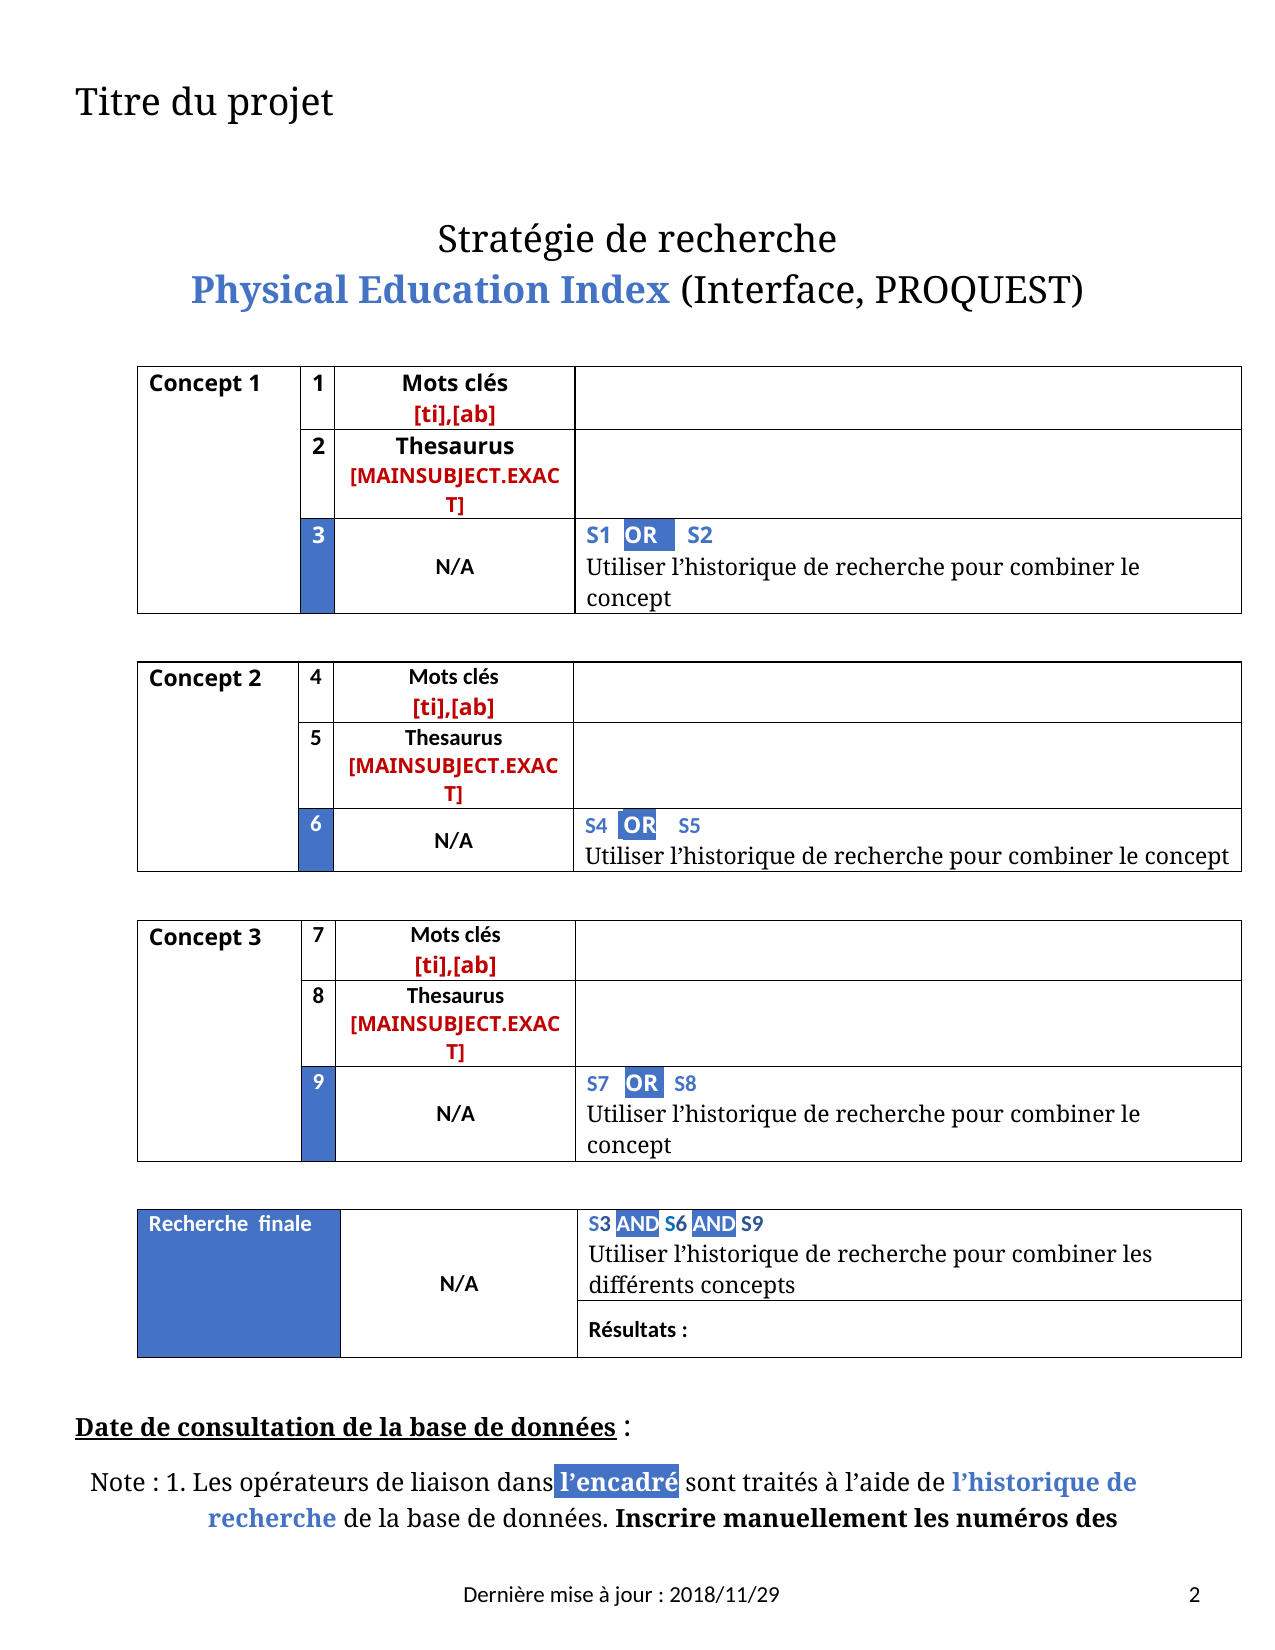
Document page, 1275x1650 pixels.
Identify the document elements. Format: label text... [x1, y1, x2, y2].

table_cell 6 [299, 809, 333, 871]
table_cell S1 OR S2 Utiliser l’historique de recherche pour combiner le concept [576, 519, 1241, 613]
table_cell 2 [301, 430, 334, 518]
text Physical Education Index (Interface, PROQUEST) [75, 263, 1200, 314]
table_header S3 AND S6 AND S9 Utiliser l’historique de recherche pour combiner les différents concepts [578, 1210, 1241, 1300]
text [90, 1464, 1200, 1535]
table_header Mots clés [ti],[ab] [334, 663, 573, 722]
table_cell 3 [301, 519, 334, 613]
table_header [576, 921, 1241, 980]
table_cell 8 [302, 981, 335, 1066]
table_cell [576, 430, 1241, 518]
table_cell N/A [334, 809, 573, 871]
table_cell Résultats : [578, 1301, 1241, 1357]
table_cell 5 [299, 723, 333, 808]
table_header [576, 367, 1241, 429]
table_header 7 [302, 921, 335, 980]
table_cell [576, 981, 1241, 1066]
table_header N/A [341, 1210, 577, 1357]
table_cell S4 OR S5 Utiliser l’historique de recherche pour combiner le concept [574, 809, 1241, 871]
table_cell Thesaurus [MAINSUBJECT.EXACT] [334, 723, 573, 808]
table_cell [574, 723, 1241, 808]
text Date de consultation de la base de données : [75, 1405, 1200, 1444]
table_header Mots clés [ti],[ab] [335, 367, 574, 429]
table_cell N/A [336, 1067, 575, 1161]
text Stratégie de recherche [75, 212, 1200, 263]
table_header Concept 1 [138, 367, 300, 613]
table_cell N/A [335, 519, 574, 613]
text Titre du projet [75, 75, 1200, 126]
table_cell S7 OR S8 Utiliser l’historique de recherche pour combiner le concept [576, 1067, 1241, 1161]
table_cell Thesaurus [MAINSUBJECT.EXACT] [336, 981, 575, 1066]
table_cell 9 [302, 1067, 335, 1161]
table_header Concept 3 [138, 921, 301, 1161]
table_header 4 [299, 663, 333, 722]
table_header [574, 663, 1241, 722]
table_header Recherche finale [138, 1210, 340, 1357]
table_header 1 [301, 367, 334, 429]
table_header Mots clés [ti],[ab] [336, 921, 575, 980]
table_cell Thesaurus [MAINSUBJECT.EXACT] [335, 430, 574, 518]
table_header Concept 2 [138, 663, 298, 871]
